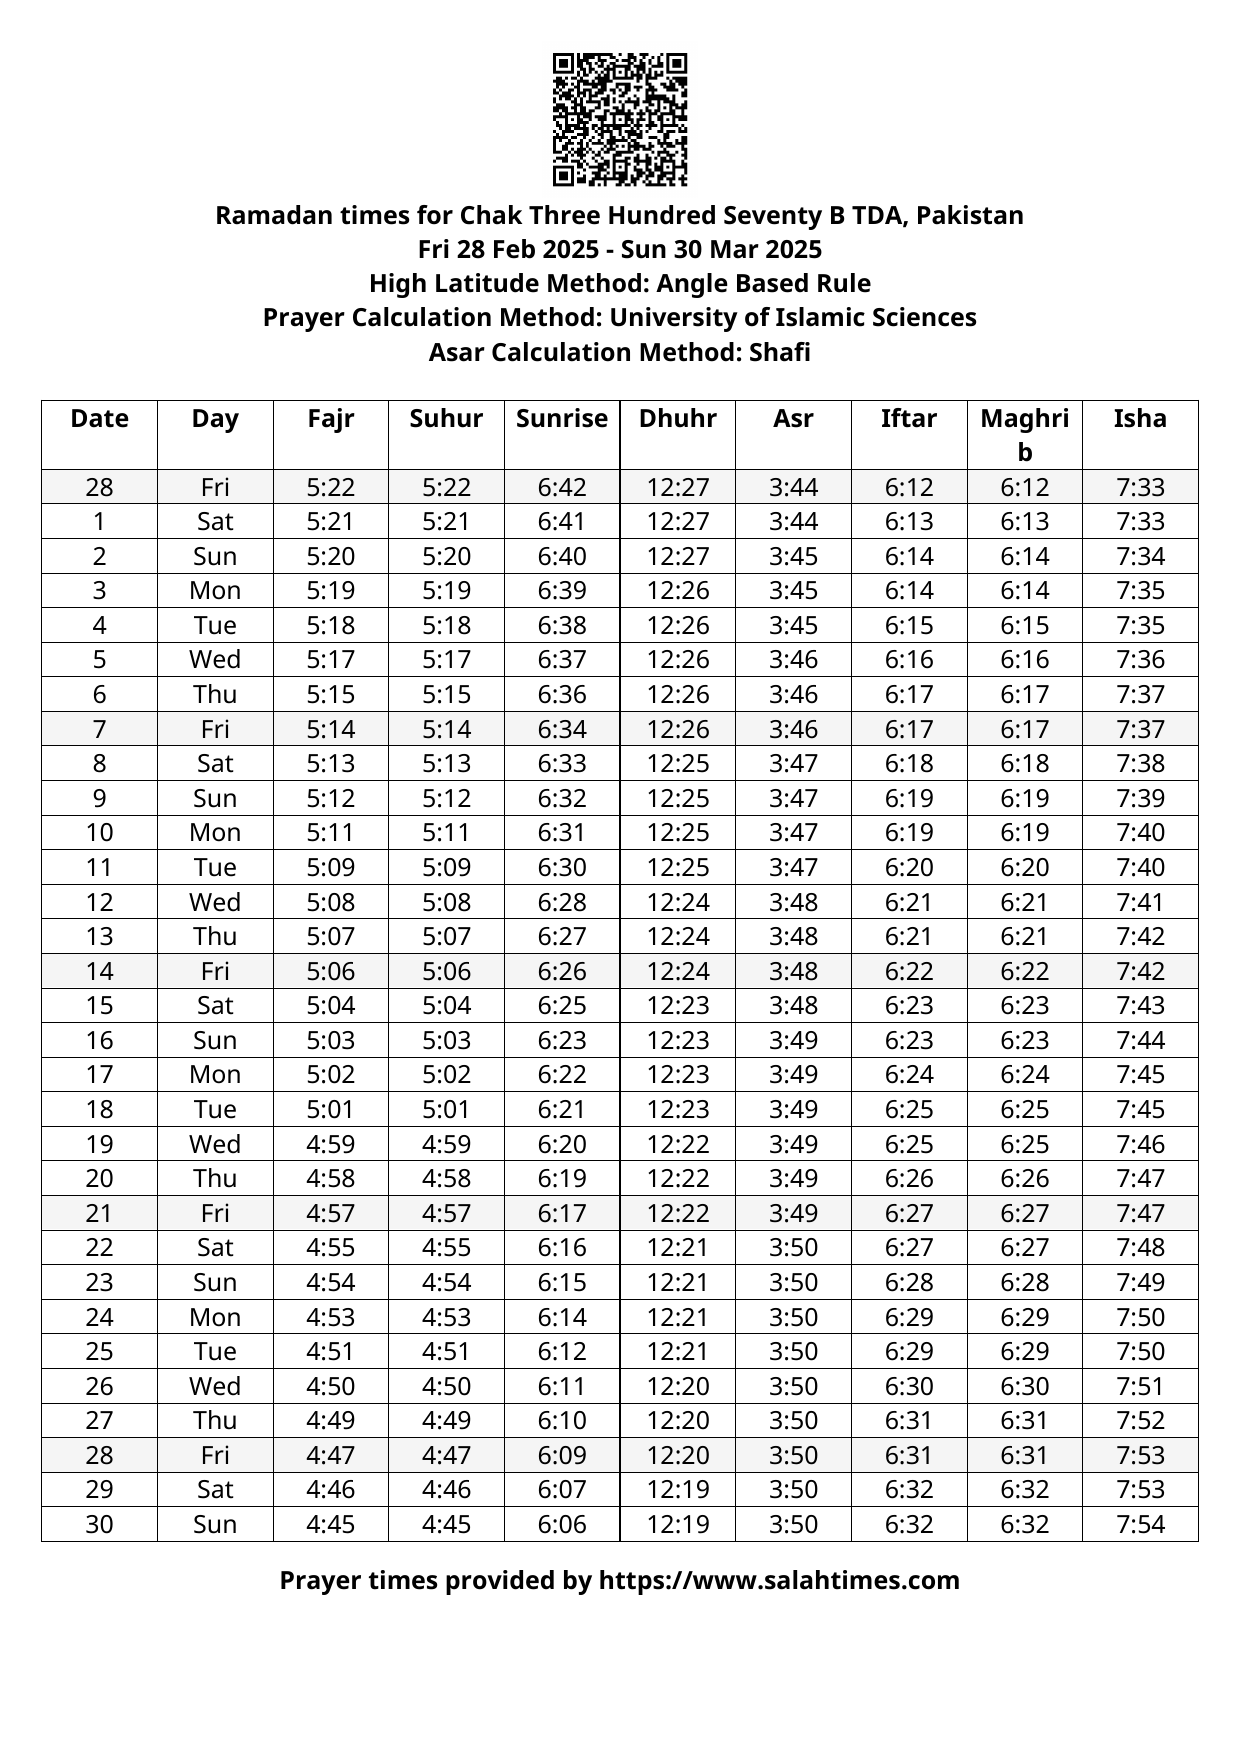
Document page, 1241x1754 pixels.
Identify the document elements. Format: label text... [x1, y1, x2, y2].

table_cell 5:20 [274, 539, 388, 572]
table_cell 5:03 [274, 1023, 388, 1057]
table_cell 6:25 [505, 989, 619, 1022]
table_cell 6:25 [968, 1127, 1082, 1160]
table_cell 6:14 [852, 539, 967, 572]
table_cell 3:49 [736, 1127, 851, 1160]
table_cell 5:04 [274, 989, 388, 1022]
table_cell Tue [158, 850, 273, 884]
table_cell 5:06 [389, 954, 504, 987]
table_cell 18 [42, 1092, 157, 1126]
table_cell 6:26 [852, 1161, 967, 1195]
table_cell 12:27 [621, 539, 735, 572]
table_cell 5:17 [389, 643, 504, 676]
table_cell Tue [158, 608, 273, 642]
table_cell 7:52 [1083, 1404, 1198, 1437]
table_cell 6:39 [505, 574, 619, 607]
table_cell 6:23 [505, 1023, 619, 1057]
table_cell 12:26 [621, 574, 735, 607]
table_cell 12:21 [621, 1231, 735, 1264]
table_cell 7:35 [1083, 574, 1198, 607]
table_cell 12:26 [621, 677, 735, 711]
table_cell 5:08 [274, 885, 388, 918]
table_cell 6:19 [968, 781, 1082, 814]
table_cell 12:22 [621, 1196, 735, 1229]
table_cell Fri [158, 712, 273, 745]
table_cell 3:45 [736, 608, 851, 642]
table_cell 6:24 [968, 1058, 1082, 1091]
table_cell 7:41 [1083, 885, 1198, 918]
table_cell 7:48 [1083, 1231, 1198, 1264]
table_cell 3:48 [736, 954, 851, 987]
table_cell 6:26 [968, 1161, 1082, 1195]
table_cell 6:31 [852, 1404, 967, 1437]
table_cell 5:11 [389, 816, 504, 849]
table_header Dhuhr [621, 401, 735, 469]
table_cell 5:01 [389, 1092, 504, 1126]
table_cell 6:21 [968, 919, 1082, 953]
table_cell 12:24 [621, 954, 735, 987]
table_cell 5:09 [389, 850, 504, 884]
table_header Maghrib [968, 401, 1082, 469]
table_cell 30 [42, 1507, 157, 1541]
table_cell Wed [158, 885, 273, 918]
table_cell Mon [158, 574, 273, 607]
table_cell 29 [42, 1473, 157, 1506]
table_cell 3:48 [736, 989, 851, 1022]
table_cell 5:21 [389, 504, 504, 538]
table_cell 7:38 [1083, 746, 1198, 780]
table_cell 6:23 [968, 989, 1082, 1022]
table_cell 5:13 [389, 746, 504, 780]
table_cell 4:57 [274, 1196, 388, 1229]
table_cell 3:48 [736, 919, 851, 953]
table_cell 7:53 [1083, 1438, 1198, 1472]
text High Latitude Method: Angle Based Rule [42, 266, 1198, 300]
table_cell 5:02 [389, 1058, 504, 1091]
table_cell 6:15 [852, 608, 967, 642]
table_cell 1 [42, 504, 157, 538]
table_cell 5:15 [389, 677, 504, 711]
table_cell 7:36 [1083, 643, 1198, 676]
table_cell 3:50 [736, 1300, 851, 1333]
table_cell 5:18 [274, 608, 388, 642]
table_cell 7:45 [1083, 1058, 1198, 1091]
table_cell 12:24 [621, 885, 735, 918]
table_cell 6:11 [505, 1369, 619, 1402]
table_header Iftar [852, 401, 967, 469]
table_cell 4:59 [274, 1127, 388, 1160]
table_cell 6:31 [968, 1404, 1082, 1437]
table_cell 6:19 [852, 781, 967, 814]
table_cell 3:50 [736, 1334, 851, 1368]
table_cell 5:14 [389, 712, 504, 745]
text Prayer Calculation Method: University of Islamic Sciences [42, 300, 1198, 334]
table_cell 6:14 [852, 574, 967, 607]
table_cell 6:30 [505, 850, 619, 884]
table_cell 5:14 [274, 712, 388, 745]
table_cell 5:06 [274, 954, 388, 987]
table_cell 6:06 [505, 1507, 619, 1541]
table_cell 6:22 [505, 1058, 619, 1091]
table_cell 6:32 [852, 1473, 967, 1506]
table_cell 5:22 [389, 470, 504, 503]
table_cell 6:23 [968, 1023, 1082, 1057]
table_cell 12 [42, 885, 157, 918]
table_cell 6:22 [852, 954, 967, 987]
table_cell 6:17 [852, 712, 967, 745]
table_cell 12:20 [621, 1404, 735, 1437]
table_cell 5:13 [274, 746, 388, 780]
table_cell 6:26 [505, 954, 619, 987]
table_cell 4:46 [274, 1473, 388, 1506]
table_cell 5:02 [274, 1058, 388, 1091]
table_cell 6:31 [852, 1438, 967, 1472]
table_cell 6:12 [968, 470, 1082, 503]
table_cell 4:50 [274, 1369, 388, 1402]
table_cell 6:42 [505, 470, 619, 503]
table_cell 7:37 [1083, 677, 1198, 711]
table_cell 3:47 [736, 781, 851, 814]
table_cell 6 [42, 677, 157, 711]
table_cell 6:27 [852, 1196, 967, 1229]
table_cell Thu [158, 1404, 273, 1437]
table_cell 7:47 [1083, 1161, 1198, 1195]
table_cell 12:22 [621, 1127, 735, 1160]
table_cell 6:28 [505, 885, 619, 918]
table_cell 12:25 [621, 746, 735, 780]
table_cell 12:26 [621, 608, 735, 642]
table_cell 12:19 [621, 1473, 735, 1506]
table_cell 27 [42, 1404, 157, 1437]
table_cell 4:57 [389, 1196, 504, 1229]
table_cell 5:22 [274, 470, 388, 503]
table_cell 6:29 [968, 1334, 1082, 1368]
table_cell 21 [42, 1196, 157, 1229]
table_cell Wed [158, 643, 273, 676]
table_cell 6:28 [852, 1265, 967, 1299]
table_cell Sun [158, 781, 273, 814]
table_cell 14 [42, 954, 157, 987]
table_cell Mon [158, 816, 273, 849]
table_cell 4:54 [274, 1265, 388, 1299]
table_cell 6:16 [852, 643, 967, 676]
table_cell 6:16 [968, 643, 1082, 676]
table_cell 2 [42, 539, 157, 572]
table_cell 6:20 [505, 1127, 619, 1160]
table_cell 5:07 [274, 919, 388, 953]
table_cell Sat [158, 746, 273, 780]
table_header Date [42, 401, 157, 469]
table_cell 3:45 [736, 539, 851, 572]
table_cell 28 [42, 1438, 157, 1472]
table_cell 5:15 [274, 677, 388, 711]
table_cell 5:11 [274, 816, 388, 849]
table_cell 22 [42, 1231, 157, 1264]
table_cell 5:07 [389, 919, 504, 953]
table_cell Sat [158, 1473, 273, 1506]
table_cell 4:58 [274, 1161, 388, 1195]
table_cell 3:47 [736, 850, 851, 884]
table_cell 8 [42, 746, 157, 780]
text Asar Calculation Method: Shafi [42, 334, 1198, 368]
table_cell 6:32 [968, 1507, 1082, 1541]
table_cell 3:44 [736, 504, 851, 538]
table_cell 6:27 [968, 1196, 1082, 1229]
table_cell 6:21 [505, 1092, 619, 1126]
table_cell 4:55 [274, 1231, 388, 1264]
table_cell 3:44 [736, 470, 851, 503]
table_cell 7:43 [1083, 989, 1198, 1022]
table_cell 6:17 [505, 1196, 619, 1229]
table_header Sunrise [505, 401, 619, 469]
table_cell 3:48 [736, 885, 851, 918]
table_cell 12:21 [621, 1300, 735, 1333]
table_cell Fri [158, 954, 273, 987]
table_cell Sun [158, 1507, 273, 1541]
table_cell 19 [42, 1127, 157, 1160]
table_cell Thu [158, 677, 273, 711]
table_cell 6:32 [505, 781, 619, 814]
table_cell 6:13 [968, 504, 1082, 538]
table_cell 16 [42, 1023, 157, 1057]
table_cell 6:07 [505, 1473, 619, 1506]
table_cell 6:27 [968, 1231, 1082, 1264]
table_cell 6:16 [505, 1231, 619, 1264]
table_cell 6:32 [852, 1507, 967, 1541]
table_cell 4:45 [389, 1507, 504, 1541]
table_cell 25 [42, 1334, 157, 1368]
table_cell 3:49 [736, 1058, 851, 1091]
table_cell 6:37 [505, 643, 619, 676]
table_cell 6:15 [968, 608, 1082, 642]
table_cell 7:45 [1083, 1092, 1198, 1126]
table_cell 9 [42, 781, 157, 814]
table_cell 3:49 [736, 1023, 851, 1057]
table_cell 6:23 [852, 1023, 967, 1057]
table_cell 6:17 [852, 677, 967, 711]
table_cell 10 [42, 816, 157, 849]
table_cell 12:21 [621, 1265, 735, 1299]
table_cell 5:12 [274, 781, 388, 814]
table_header Fajr [274, 401, 388, 469]
text Ramadan times for Chak Three Hundred Seventy B TDA, Pakistan [42, 198, 1198, 232]
table_cell 6:23 [852, 989, 967, 1022]
table_cell 12:23 [621, 1092, 735, 1126]
table_cell 12:27 [621, 470, 735, 503]
table_cell 3:46 [736, 677, 851, 711]
table_cell 12:23 [621, 1058, 735, 1091]
table_cell 5:12 [389, 781, 504, 814]
table_cell 6:28 [968, 1265, 1082, 1299]
table_cell Sun [158, 539, 273, 572]
table_cell 6:10 [505, 1404, 619, 1437]
table_cell 4:54 [389, 1265, 504, 1299]
table_cell 12:20 [621, 1438, 735, 1472]
table_cell 12:26 [621, 712, 735, 745]
table_cell 5:01 [274, 1092, 388, 1126]
table_cell 7:42 [1083, 919, 1198, 953]
table_cell Tue [158, 1334, 273, 1368]
table_cell Sat [158, 1231, 273, 1264]
table_cell 15 [42, 989, 157, 1022]
table_cell 6:19 [968, 816, 1082, 849]
table_cell 4:49 [274, 1404, 388, 1437]
table_cell 7:40 [1083, 816, 1198, 849]
table_cell 6:21 [852, 919, 967, 953]
table_cell 3:50 [736, 1369, 851, 1402]
table_cell 6:25 [852, 1127, 967, 1160]
table_cell 7:54 [1083, 1507, 1198, 1541]
table_cell 5:04 [389, 989, 504, 1022]
table_cell 6:17 [968, 677, 1082, 711]
table_cell 3:46 [736, 643, 851, 676]
table_header Day [158, 401, 273, 469]
table_cell 5:03 [389, 1023, 504, 1057]
table_cell Fri [158, 1196, 273, 1229]
table_cell 6:40 [505, 539, 619, 572]
table_cell 6:36 [505, 677, 619, 711]
table_cell Sun [158, 1265, 273, 1299]
table_cell Fri [158, 470, 273, 503]
table_cell 3:47 [736, 816, 851, 849]
picture [542, 41, 699, 198]
table_cell 4:47 [274, 1438, 388, 1472]
table_cell 7:35 [1083, 608, 1198, 642]
table_cell 7:34 [1083, 539, 1198, 572]
table_cell 4:53 [274, 1300, 388, 1333]
table_cell 6:27 [852, 1231, 967, 1264]
table_cell 6:34 [505, 712, 619, 745]
table_cell 6:32 [968, 1473, 1082, 1506]
table_cell 3:49 [736, 1196, 851, 1229]
table_cell 4:59 [389, 1127, 504, 1160]
table_cell 6:18 [852, 746, 967, 780]
table_cell 7:33 [1083, 504, 1198, 538]
table_cell 6:30 [968, 1369, 1082, 1402]
table_cell 23 [42, 1265, 157, 1299]
table_cell 12:25 [621, 850, 735, 884]
table_cell Wed [158, 1127, 273, 1160]
table_cell 3 [42, 574, 157, 607]
table_cell 6:20 [852, 850, 967, 884]
table_cell 3:50 [736, 1473, 851, 1506]
table_cell 6:21 [968, 885, 1082, 918]
table_cell 4:51 [274, 1334, 388, 1368]
table_cell 4:49 [389, 1404, 504, 1437]
table_cell 12:26 [621, 643, 735, 676]
table_cell 6:41 [505, 504, 619, 538]
table_cell 5:19 [389, 574, 504, 607]
table_cell 3:50 [736, 1265, 851, 1299]
table_cell 12:24 [621, 919, 735, 953]
table_cell 6:12 [852, 470, 967, 503]
table_cell 6:17 [968, 712, 1082, 745]
table_cell 11 [42, 850, 157, 884]
table_cell 3:45 [736, 574, 851, 607]
table_cell 12:22 [621, 1161, 735, 1195]
table_cell 6:12 [505, 1334, 619, 1368]
table_cell 6:29 [852, 1334, 967, 1368]
table_cell 6:21 [852, 885, 967, 918]
table_cell 12:23 [621, 1023, 735, 1057]
table_cell 7:37 [1083, 712, 1198, 745]
table_header Asr [736, 401, 851, 469]
table_cell 4 [42, 608, 157, 642]
table_cell 12:20 [621, 1369, 735, 1402]
table_cell Sat [158, 504, 273, 538]
table_cell 6:13 [852, 504, 967, 538]
table_cell 6:33 [505, 746, 619, 780]
table_cell 12:27 [621, 504, 735, 538]
table_cell 7:40 [1083, 850, 1198, 884]
table_cell 6:22 [968, 954, 1082, 987]
table_header Isha [1083, 401, 1198, 469]
table_cell 7:46 [1083, 1127, 1198, 1160]
table_cell 12:21 [621, 1334, 735, 1368]
table_cell 6:24 [852, 1058, 967, 1091]
table_cell 20 [42, 1161, 157, 1195]
table_cell 7:53 [1083, 1473, 1198, 1506]
table_cell 6:29 [852, 1300, 967, 1333]
table_cell 7:47 [1083, 1196, 1198, 1229]
table_cell 3:46 [736, 712, 851, 745]
table_cell 24 [42, 1300, 157, 1333]
table_cell 12:25 [621, 816, 735, 849]
table_cell 7:33 [1083, 470, 1198, 503]
table_cell 6:29 [968, 1300, 1082, 1333]
table_cell 5:17 [274, 643, 388, 676]
table_cell 12:23 [621, 989, 735, 1022]
table_cell Mon [158, 1300, 273, 1333]
table_cell 13 [42, 919, 157, 953]
table_cell 3:47 [736, 746, 851, 780]
table_cell Fri [158, 1438, 273, 1472]
table_cell 4:45 [274, 1507, 388, 1541]
table_cell 6:20 [968, 850, 1082, 884]
table_cell 4:53 [389, 1300, 504, 1333]
table_cell 5:08 [389, 885, 504, 918]
table_cell 3:50 [736, 1507, 851, 1541]
table_cell 6:18 [968, 746, 1082, 780]
table_cell 7:44 [1083, 1023, 1198, 1057]
table_cell 4:47 [389, 1438, 504, 1472]
table_cell 6:14 [968, 539, 1082, 572]
table_cell 4:58 [389, 1161, 504, 1195]
table_cell Thu [158, 919, 273, 953]
table_cell 6:30 [852, 1369, 967, 1402]
table_cell 6:09 [505, 1438, 619, 1472]
table_cell 3:49 [736, 1161, 851, 1195]
table_cell 6:25 [968, 1092, 1082, 1126]
table_cell 4:46 [389, 1473, 504, 1506]
table_cell 6:15 [505, 1265, 619, 1299]
table_cell 5:21 [274, 504, 388, 538]
table_cell Sun [158, 1023, 273, 1057]
table_cell 7:51 [1083, 1369, 1198, 1402]
table_cell 6:27 [505, 919, 619, 953]
table_cell Mon [158, 1058, 273, 1091]
table_cell 3:49 [736, 1092, 851, 1126]
table_cell 3:50 [736, 1438, 851, 1472]
text Fri 28 Feb 2025 - Sun 30 Mar 2025 [42, 232, 1198, 266]
table_header Suhur [389, 401, 504, 469]
table_cell 3:50 [736, 1231, 851, 1264]
table_cell 5:18 [389, 608, 504, 642]
table_cell 7:42 [1083, 954, 1198, 987]
table_cell 7 [42, 712, 157, 745]
table_cell Wed [158, 1369, 273, 1402]
table_cell 4:51 [389, 1334, 504, 1368]
table_cell 5:19 [274, 574, 388, 607]
table_cell 7:39 [1083, 781, 1198, 814]
table_cell Tue [158, 1092, 273, 1126]
table_cell 7:50 [1083, 1300, 1198, 1333]
table_cell 5:09 [274, 850, 388, 884]
table_cell 6:31 [505, 816, 619, 849]
table_cell 4:55 [389, 1231, 504, 1264]
table_cell 6:19 [505, 1161, 619, 1195]
table_cell 5:20 [389, 539, 504, 572]
table_cell 26 [42, 1369, 157, 1402]
table_cell 7:50 [1083, 1334, 1198, 1368]
table_cell 12:25 [621, 781, 735, 814]
table_cell 6:14 [505, 1300, 619, 1333]
table_cell 4:50 [389, 1369, 504, 1402]
table_cell 7:49 [1083, 1265, 1198, 1299]
table_cell 6:31 [968, 1438, 1082, 1472]
table_cell 17 [42, 1058, 157, 1091]
table_cell Sat [158, 989, 273, 1022]
table_cell 6:38 [505, 608, 619, 642]
table_cell 5 [42, 643, 157, 676]
table_cell 6:19 [852, 816, 967, 849]
table_cell 6:14 [968, 574, 1082, 607]
table_cell Thu [158, 1161, 273, 1195]
text Prayer times provided by https://www.salahtimes.com [42, 1563, 1198, 1597]
table_cell 28 [42, 470, 157, 503]
table_cell 3:50 [736, 1404, 851, 1437]
table_cell 12:19 [621, 1507, 735, 1541]
table_cell 6:25 [852, 1092, 967, 1126]
